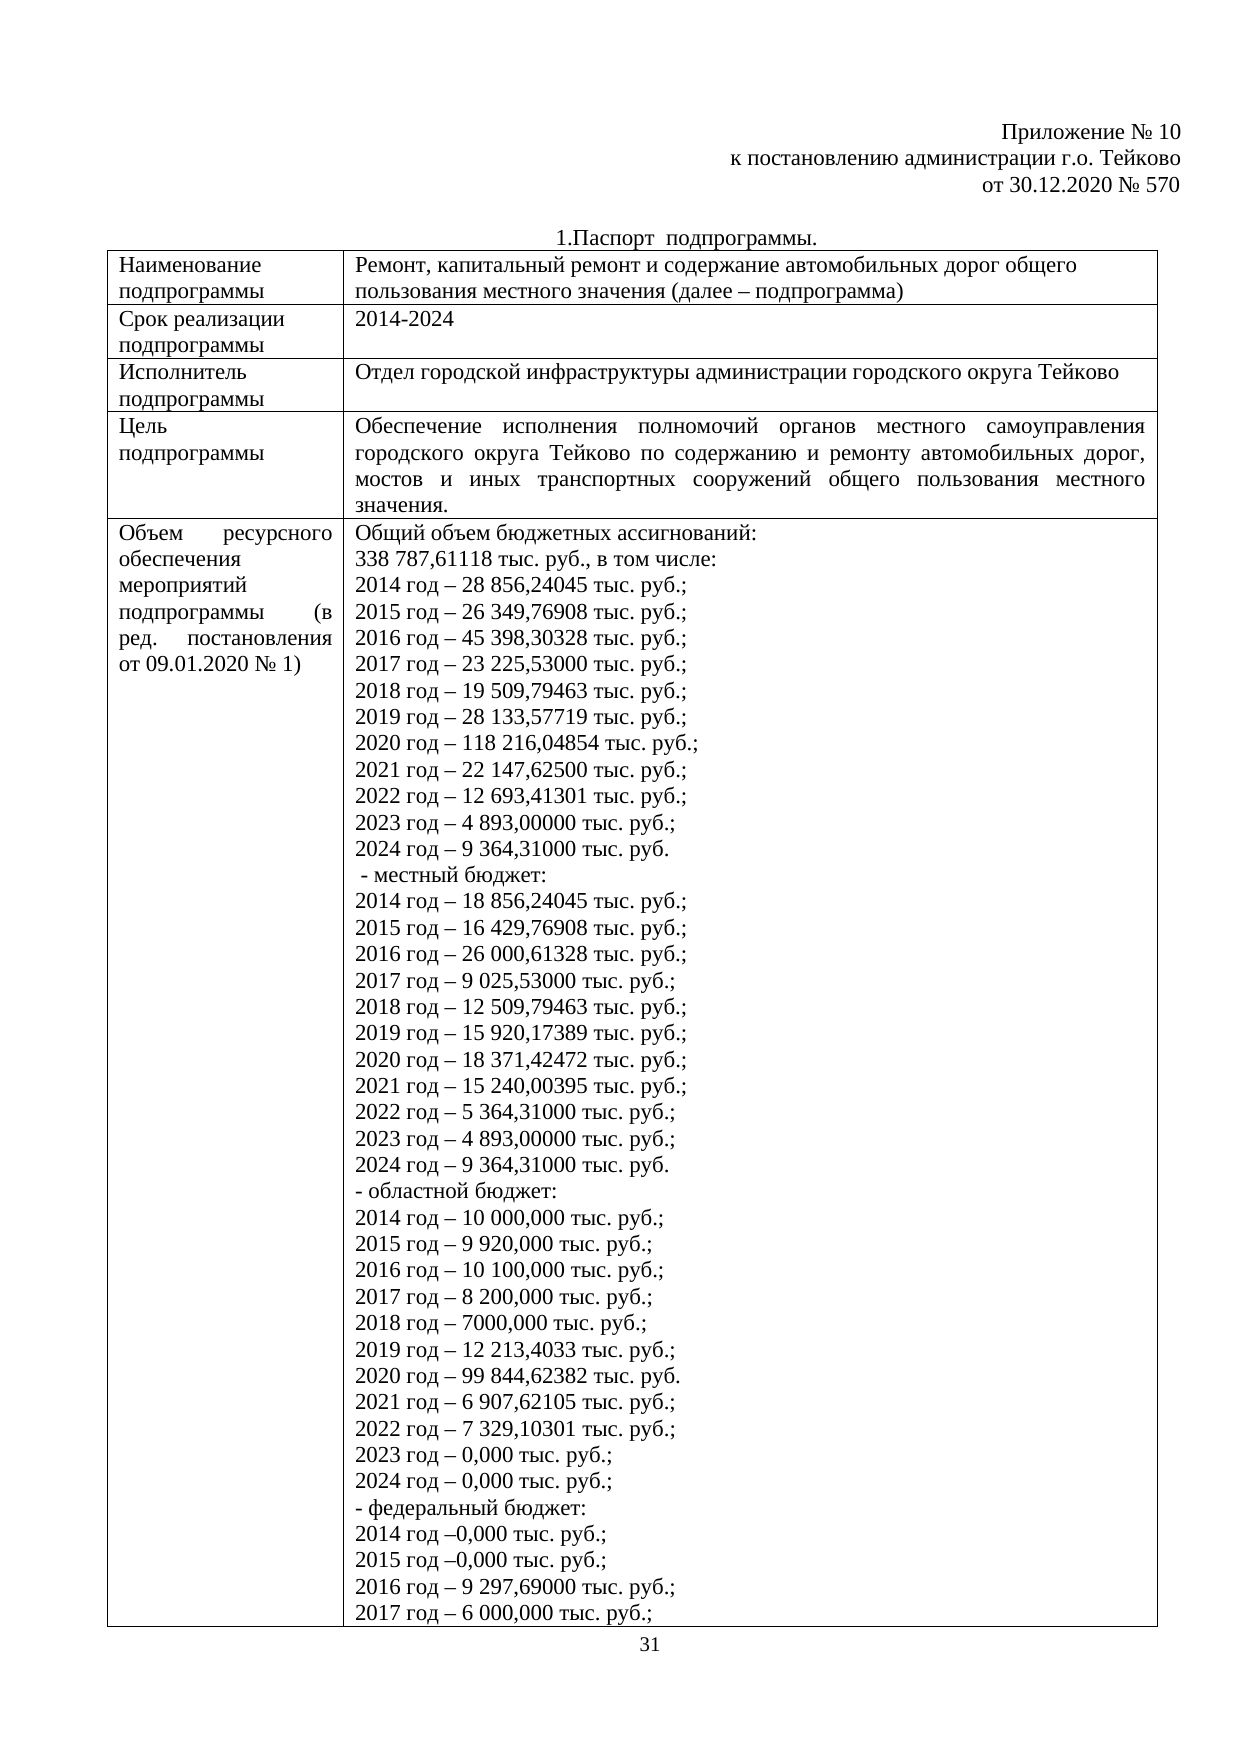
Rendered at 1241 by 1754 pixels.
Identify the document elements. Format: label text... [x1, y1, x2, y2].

text от 30.12.2020 № 570 [118, 171, 1181, 197]
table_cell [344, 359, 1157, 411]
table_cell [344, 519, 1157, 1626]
text 1.Паспорт подпрограммы. [118, 223, 1181, 250]
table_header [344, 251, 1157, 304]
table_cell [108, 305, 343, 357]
text Приложение № 10 [118, 118, 1181, 144]
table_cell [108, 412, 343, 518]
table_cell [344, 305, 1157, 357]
text к постановлению администрации г.о. Тейково [118, 144, 1181, 171]
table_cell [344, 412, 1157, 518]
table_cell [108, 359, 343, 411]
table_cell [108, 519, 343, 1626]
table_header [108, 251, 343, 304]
